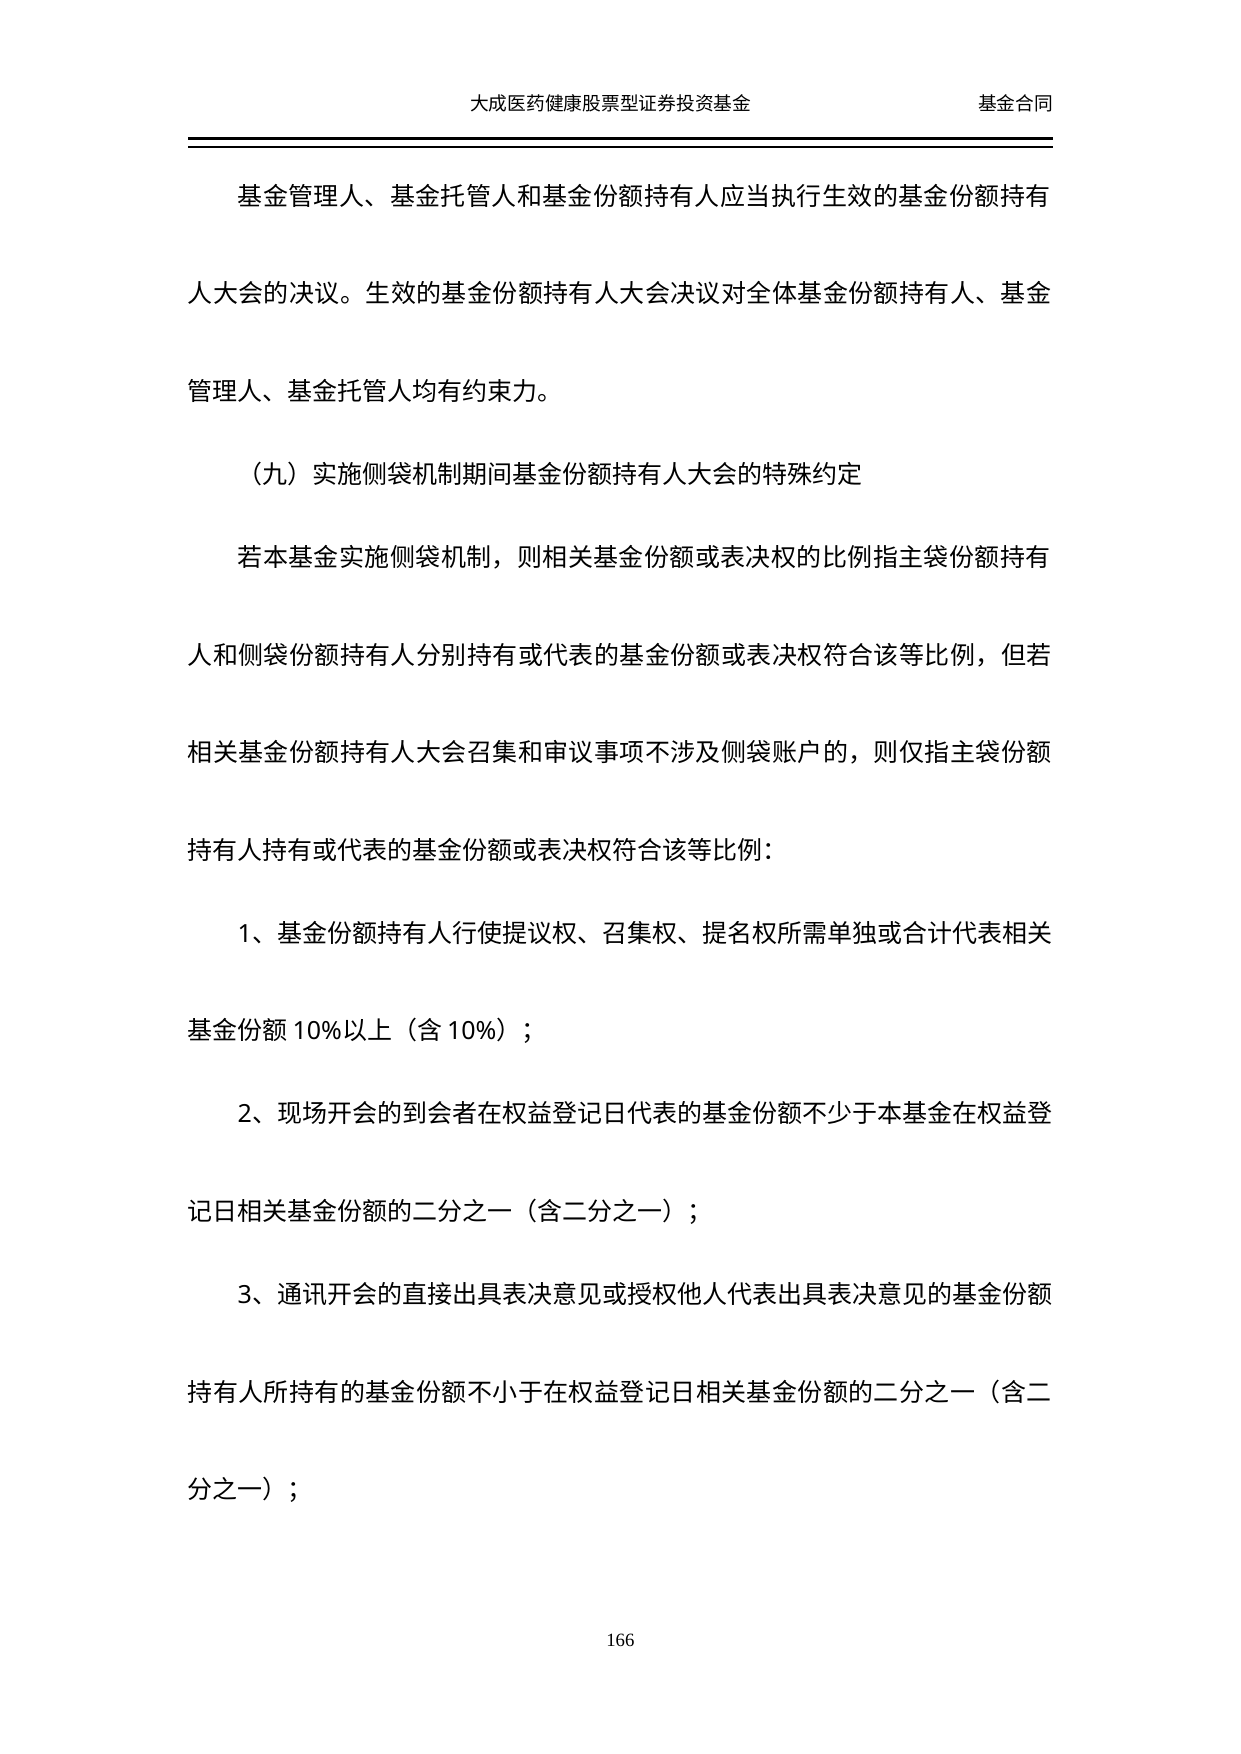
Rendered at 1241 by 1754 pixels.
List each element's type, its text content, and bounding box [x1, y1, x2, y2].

text （九）实施侧袋机制期间基金份额持有人大会的特殊约定 [187, 440, 1053, 505]
text 若本基金实施侧袋机制，则相关基金份额或表决权的比例指主袋份额持有人和侧袋份额持有人分别持有或代表的基金份额或表决权符合该等比例，但若相关基金份额持有人大会召集和审议事项不涉及侧袋账户的，则仅指主袋份额持有人持有或代表的基金份额或表决权符合该等比例： [187, 523, 1053, 881]
text 1、基金份额持有人行使提议权、召集权、提名权所需单独或合计代表相关基金份额10%以上（含10%）； [187, 899, 1053, 1061]
text 2、现场开会的到会者在权益登记日代表的基金份额不少于本基金在权益登记日相关基金份额的二分之一（含二分之一）； [187, 1079, 1053, 1242]
text 基金管理人、基金托管人和基金份额持有人应当执行生效的基金份额持有人大会的决议。生效的基金份额持有人大会决议对全体基金份额持有人、基金管理人、基金托管人均有约束力。 [187, 162, 1053, 422]
text 3、通讯开会的直接出具表决意见或授权他人代表出具表决意见的基金份额持有人所持有的基金份额不小于在权益登记日相关基金份额的二分之一（含二分之一）； [187, 1260, 1053, 1520]
